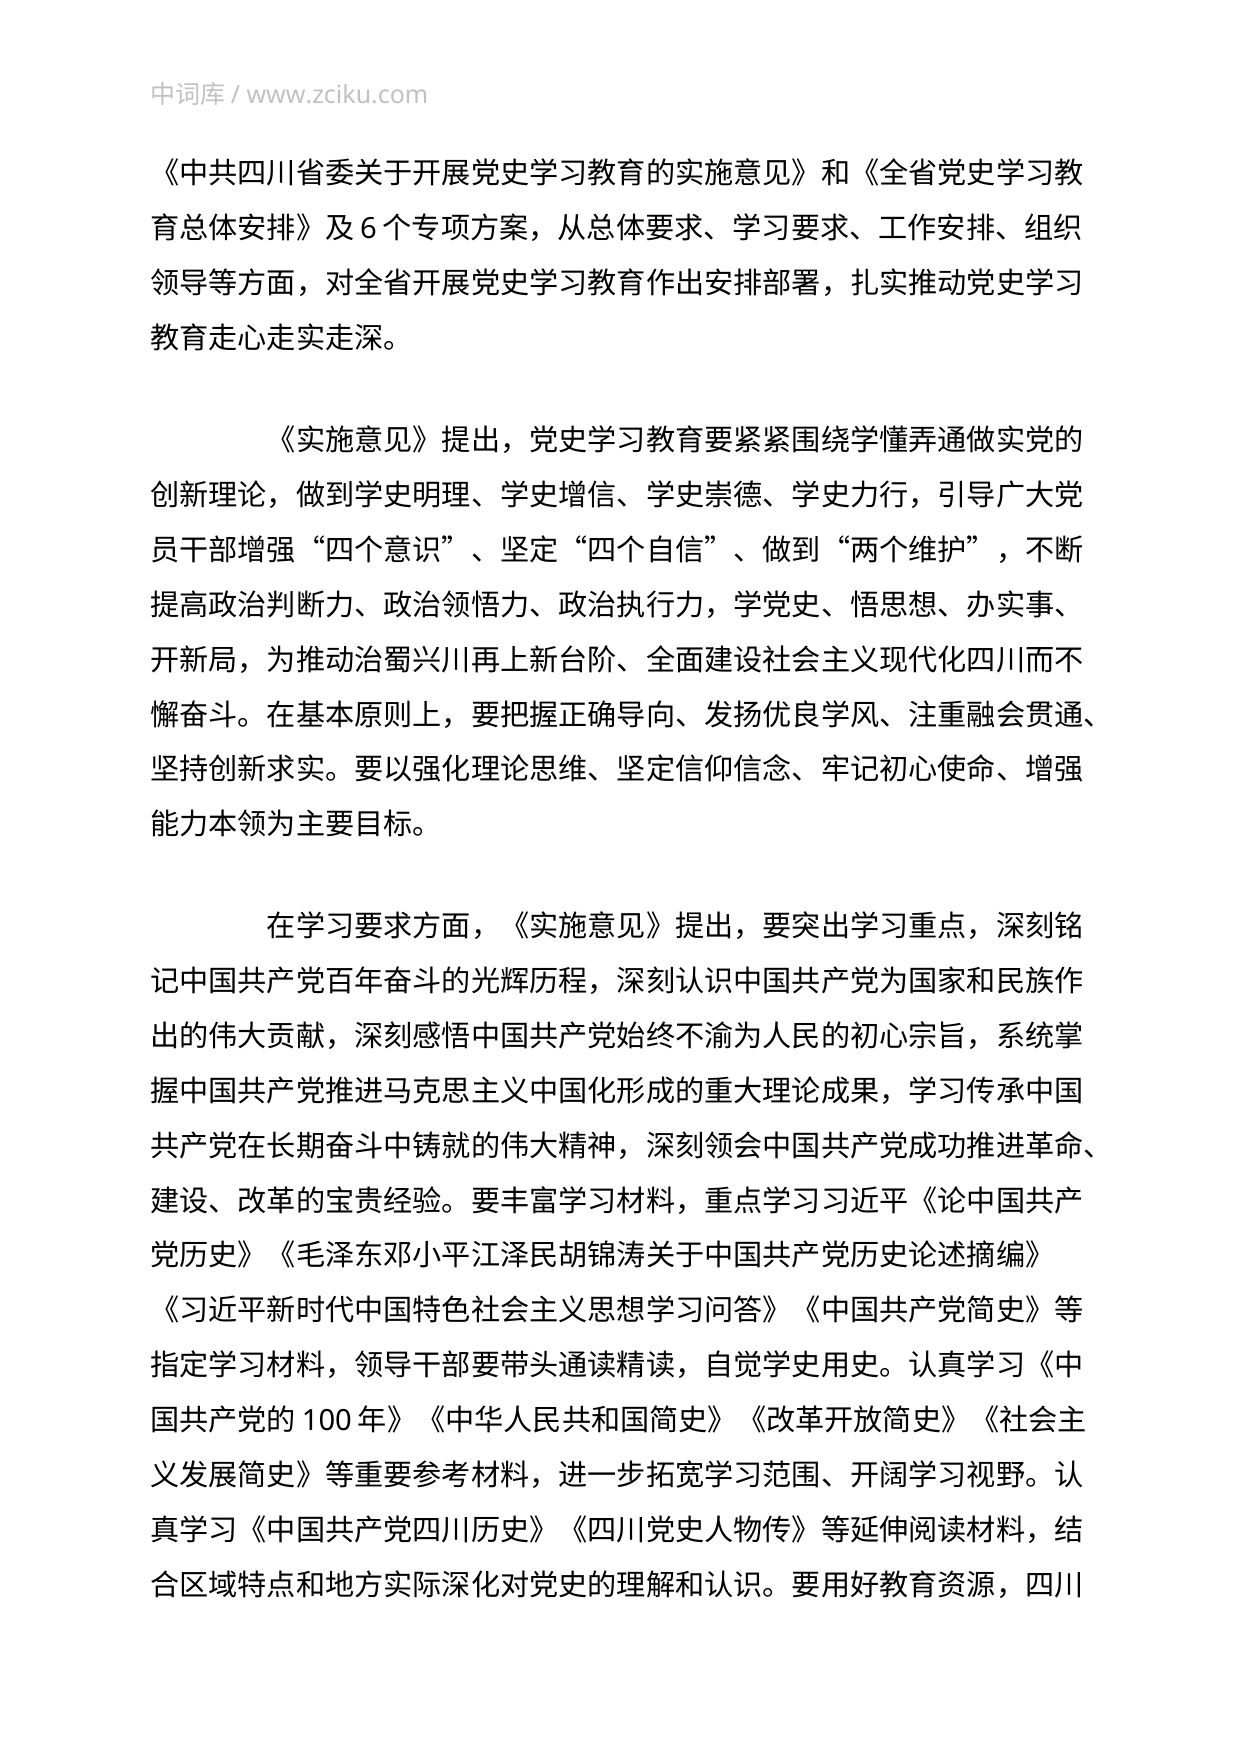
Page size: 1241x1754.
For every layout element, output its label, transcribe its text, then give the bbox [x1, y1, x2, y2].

text 《实施意见》提出，党史学习教育要紧紧围绕学懂弄通做实党的创新理论，做到学史明理、学史增信、学史崇德、学史力行，引导广大党员干部增强“四个意识”、坚定“四个自信”、做到“两个维护”，不断提高政治判断力、政治领悟力、政治执行力，学党史、悟思想、办实事、开新局，为推动治蜀兴川再上新台阶、全面建设社会主义现代化四川而不懈奋斗。在基本原则上，要把握正确导向、发扬优良学风、注重融会贯通、坚持创新求实。要以强化理论思维、坚定信仰信念、牢记初心使命、增强能力本领为主要目标。 [150, 417, 1090, 843]
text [150, 150, 1090, 357]
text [150, 903, 1090, 1604]
